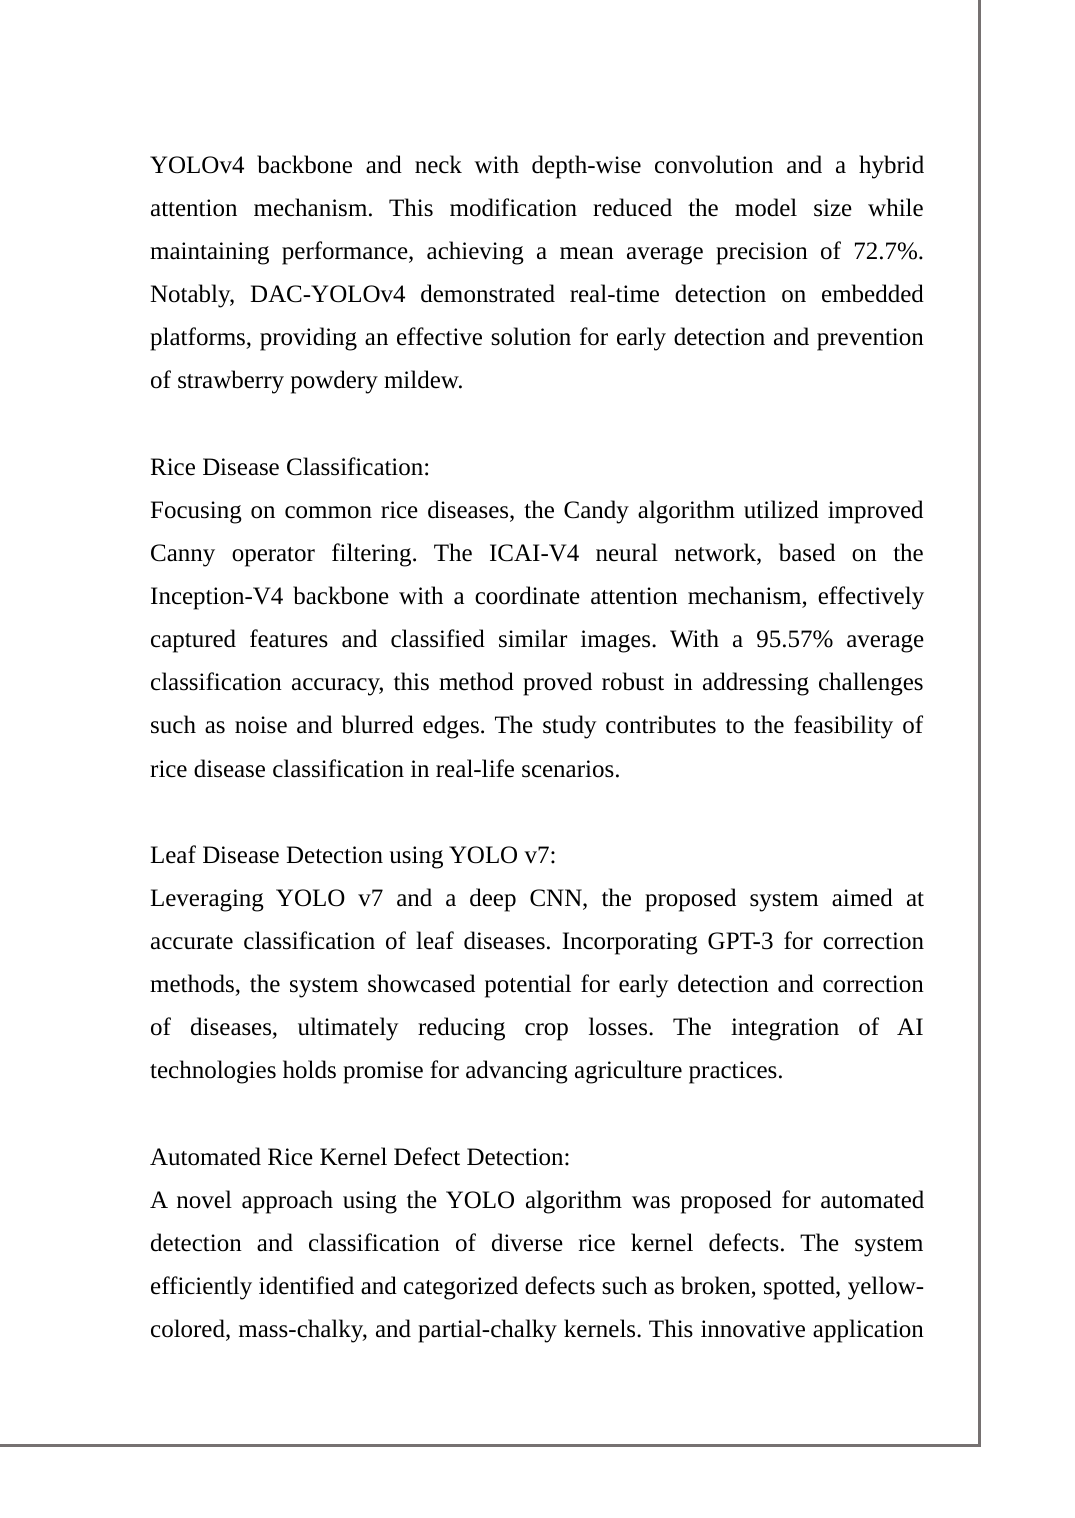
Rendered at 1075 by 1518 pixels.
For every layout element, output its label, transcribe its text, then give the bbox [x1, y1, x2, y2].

text Automated Rice Kernel Defect Detection: [150, 1142, 925, 1171]
text Leveraging YOLO v7 and a deep CNN, the proposed system aimed at accurate classification of leaf diseases. Incorporating GPT-3 for correction methods, the system showcased potential for early detection and correction of diseases, ultimately reducing crop losses. The integration of AI technologies holds promise for advancing agriculture practices. [150, 883, 925, 1084]
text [150, 1185, 925, 1343]
text Leaf Disease Detection using YOLO v7: [150, 840, 925, 869]
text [150, 150, 925, 394]
text Focusing on common rice diseases, the Candy algorithm utilized improved Canny operator filtering. The ICAI-V4 neural network, based on the Inception-V4 backbone with a coordinate attention mechanism, effectively captured features and classified similar images. With a 95.57% average classification accuracy, this method proved robust in addressing challenges such as noise and blurred edges. The study contributes to the feasibility of rice disease classification in real-life scenarios. [150, 495, 925, 782]
text Rice Disease Classification: [150, 452, 925, 481]
